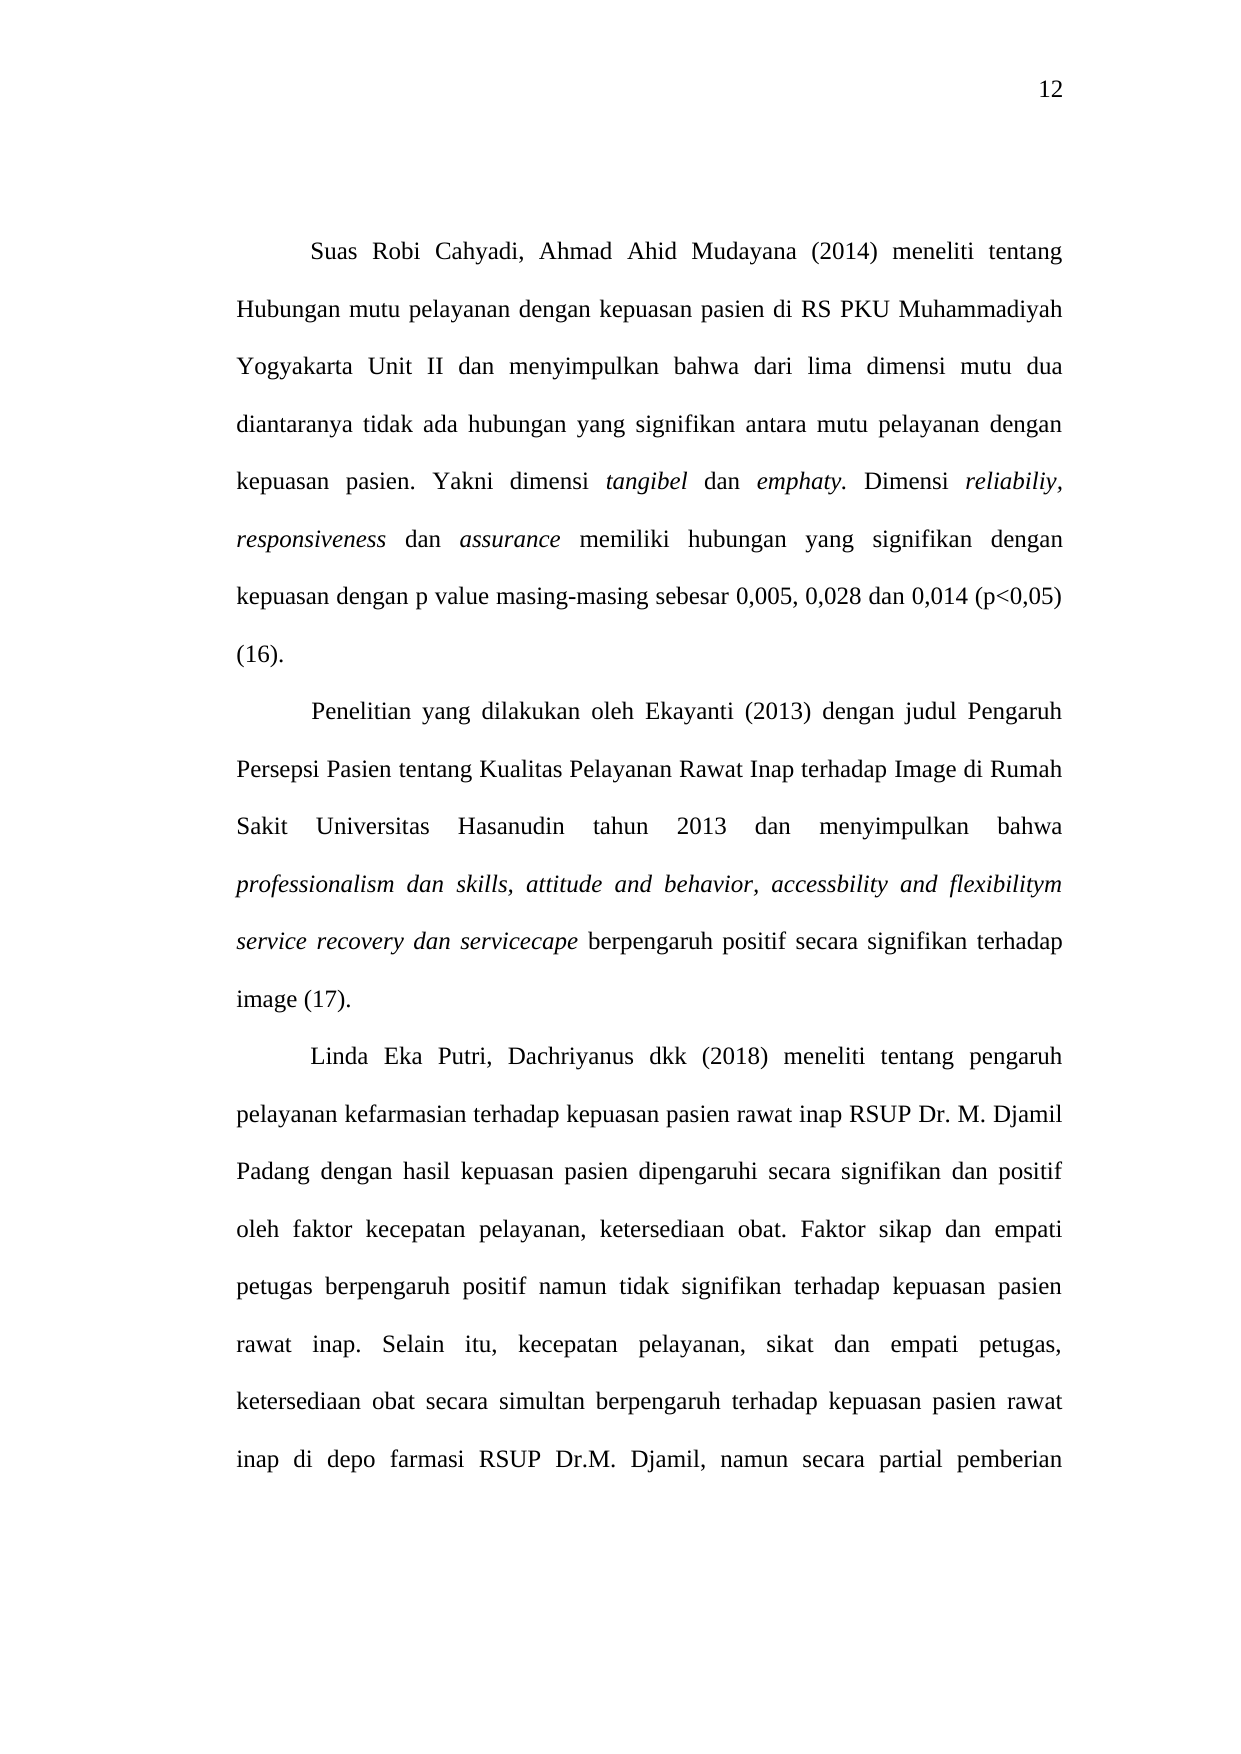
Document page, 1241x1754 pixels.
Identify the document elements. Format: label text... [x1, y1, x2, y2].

text Suas Robi Cahyadi, Ahmad Ahid Mudayana (2014) meneliti tentang Hubungan mutu pelayanan dengan kepuasan pasien di RS PKU Muhammadiyah Yogyakarta Unit II dan menyimpulkan bahwa dari lima dimensi mutu dua diantaranya tidak ada hubungan yang signifikan antara mutu pelayanan dengan kepuasan pasien. Yakni dimensi tangibel dan emphaty. Dimensi reliabiliy, responsiveness dan assurance memiliki hubungan yang signifikan dengan kepuasan dengan p value masing-masing sebesar 0,005, 0,028 dan 0,014 (p<0,05) (16). [236, 236, 1063, 667]
text Penelitian yang dilakukan oleh Ekayanti (2013) dengan judul Pengaruh Persepsi Pasien tentang Kualitas Pelayanan Rawat Inap terhadap Image di Rumah Sakit Universitas Hasanudin tahun 2013 dan menyimpulkan bahwa professionalism dan skills, attitude and behavior, accessbility and flexibilitym service recovery dan servicecape berpengaruh positif secara signifikan terhadap image (17). [236, 696, 1063, 1012]
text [236, 1041, 1063, 1472]
